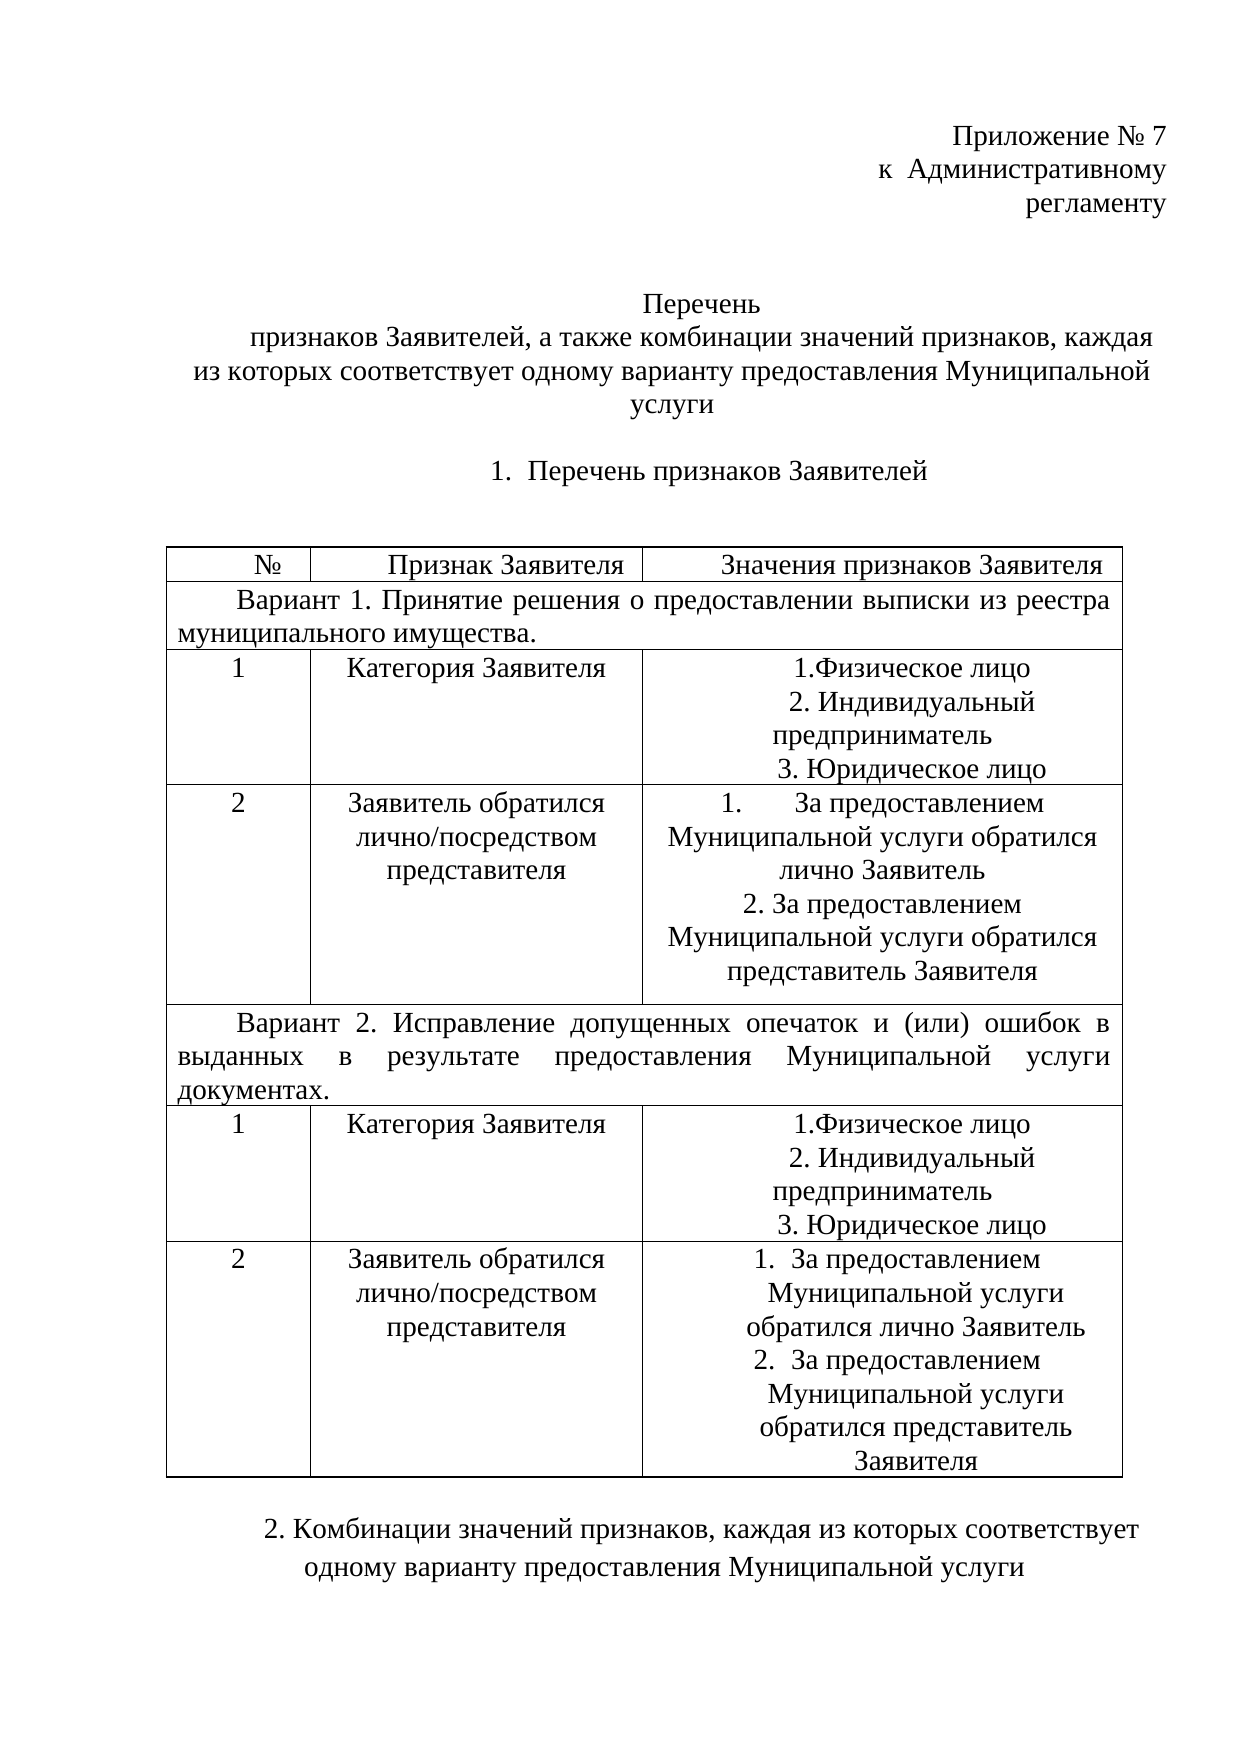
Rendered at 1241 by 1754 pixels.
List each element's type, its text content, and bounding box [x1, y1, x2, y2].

text Перечень [177, 286, 1167, 319]
table_cell Вариант 2. Исправление допущенных опечаток и (или) ошибок в выданных в результате предоставления Муниципальной услуги документах. [167, 1005, 1122, 1105]
table_cell 1.Физическое лицо 2. Индивидуальный предприниматель 3. Юридическое лицо [643, 650, 1122, 784]
list Перечень признаков Заявителей [251, 453, 1167, 487]
table_cell За предоставлением Муниципальной услуги обратился лично Заявитель 2. За предоставлением Муниципальной услуги обратился представитель Заявителя [643, 785, 1122, 1004]
table_cell 1 [167, 1106, 310, 1241]
text признаков Заявителей, а также комбинации значений признаков, каждая из которых соответствует одному варианту предоставления Муниципальной услуги [177, 319, 1167, 420]
table_cell 2 [167, 1242, 310, 1476]
table_header № [167, 548, 310, 581]
table_header Значения признаков Заявителя [643, 548, 1122, 581]
table_cell За предоставлением Муниципальной услуги обратился лично Заявитель За предоставлением Муниципальной услуги обратился представитель Заявителя [643, 1242, 1122, 1476]
text Приложение № 7 [177, 118, 1167, 152]
text регламенту [177, 185, 1167, 219]
table_cell Категория Заявителя [311, 650, 642, 784]
list 2. Комбинации значений признаков, каждая из которых соответствует одному варианту предоставления Муниципальной услуги [162, 1511, 1167, 1583]
table_cell Заявитель обратился лично/посредством представителя [311, 1242, 642, 1476]
table_cell 1.Физическое лицо 2. Индивидуальный предприниматель 3. Юридическое лицо [643, 1106, 1122, 1241]
table_cell Категория Заявителя [311, 1106, 642, 1241]
table_cell Заявитель обратился лично/посредством представителя [311, 785, 642, 1004]
table_header Признак Заявителя [311, 548, 642, 581]
table_cell 2 [167, 785, 310, 1004]
table_cell 1 [167, 650, 310, 784]
text к Административному [177, 152, 1167, 185]
table_cell Вариант 1. Принятие решения о предоставлении выписки из реестра муниципального имущества. [167, 582, 1122, 649]
